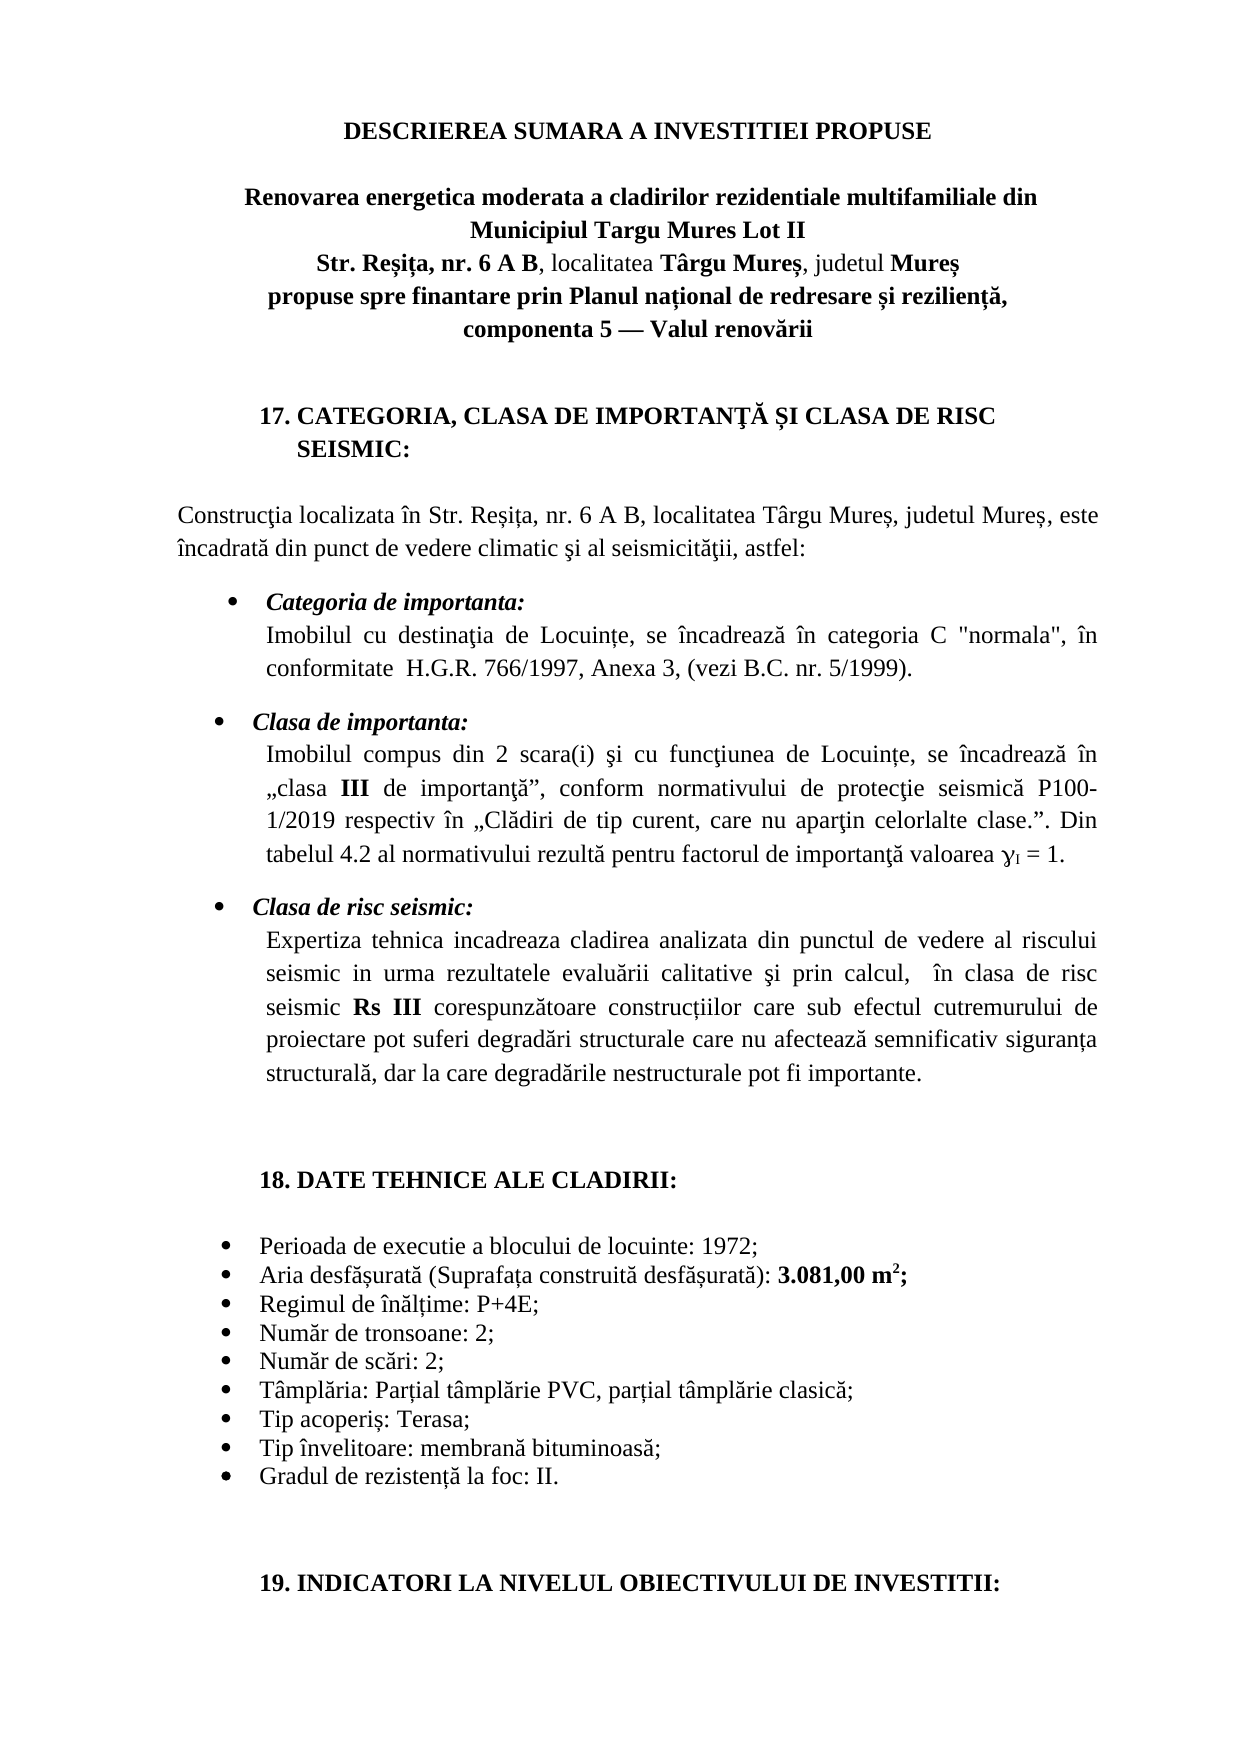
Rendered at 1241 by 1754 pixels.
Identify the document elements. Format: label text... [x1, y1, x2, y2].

text Expertiza tehnica incadreaza cladirea analizata din punctul de vedere al riscului seismic in urma rezultatele evaluării calitative şi prin calcul, în clasa de risc seismic Rs III corespunzătoare construcțiilor care sub efectul cutremurului de proiectare pot suferi degradări structurale care nu afectează semnificativ siguranța structurală, dar la care degradările nestructurale pot fi importante. [266, 926, 1098, 1086]
text Construcţia localizata în Str. Reșița, nr. 6 A B, localitatea Târgu Mureș, judetul Mureș, este încadrată din punct de vedere climatic şi al seismicităţii, astfel: [177, 500, 1098, 562]
text componenta 5 — Valul renovării [177, 314, 1098, 343]
list Regimul de înălțime: P+4E; [222, 1289, 1098, 1318]
subtitle INDICATORI LA NIVELUL OBIECTIVULUI DE INVESTITII: [259, 1568, 1098, 1597]
text DESCRIEREA SUMARA A INVESTITIEI PROPUSE [177, 116, 1098, 144]
subtitle CATEGORIA, CLASA DE IMPORTANŢĂ ȘI CLASA DE RISC SEISMIC: [259, 401, 1098, 462]
subtitle DATE TEHNICE ALE CLADIRII: [259, 1165, 1098, 1194]
text Imobilul compus din 2 scara(i) şi cu funcţiunea de Locuințe, se încadrează în „clasa III de importanţă”, conform normativului de protecţie seismică P100-1/2019 respectiv în „Clădiri de tip curent, care nu aparţin celorlalte clase.”. Din tabelul 4.2 al normativului rezultă pentru factorul de importanţă valoarea I = 1. [266, 739, 1098, 867]
text Str. Reșița, nr. 6 A B, localitatea Târgu Mureș, judetul Mureș [177, 248, 1098, 277]
text propuse spre finantare prin Planul național de redresare și reziliență, [177, 281, 1098, 309]
list Tâmplăria: Parțial tâmplărie PVC, parțial tâmplărie clasică; [222, 1375, 1098, 1404]
subtitle Clasa de risc seismic: [215, 892, 1098, 921]
list Aria desfășurată (Suprafața construită desfășurată): 3.081,00 m2; [222, 1260, 1098, 1289]
subtitle Clasa de importanta: [215, 707, 1098, 735]
text Imobilul cu destinaţia de Locuințe, se încadrează în categoria C "normala", în conformitate H.G.R. 766/1997, Anexa 3, (vezi B.C. nr. 5/1999). [266, 620, 1098, 681]
list Tip învelitoare: membrană bituminoasă; [222, 1433, 1098, 1461]
list Număr de scări: 2; [222, 1346, 1098, 1375]
list Perioada de executie a blocului de locuinte: 1972; [222, 1231, 1098, 1260]
list Tip acoperiș: Terasa; [222, 1404, 1098, 1433]
list Număr de tronsoane: 2; [222, 1318, 1098, 1346]
text Renovarea energetica moderata a cladirilor rezidentiale multifamiliale din Municipiul Targu Mures Lot II [177, 182, 1098, 243]
subtitle Categoria de importanta: [228, 587, 1098, 615]
list Gradul de rezistență la foc: II. [222, 1461, 1098, 1490]
